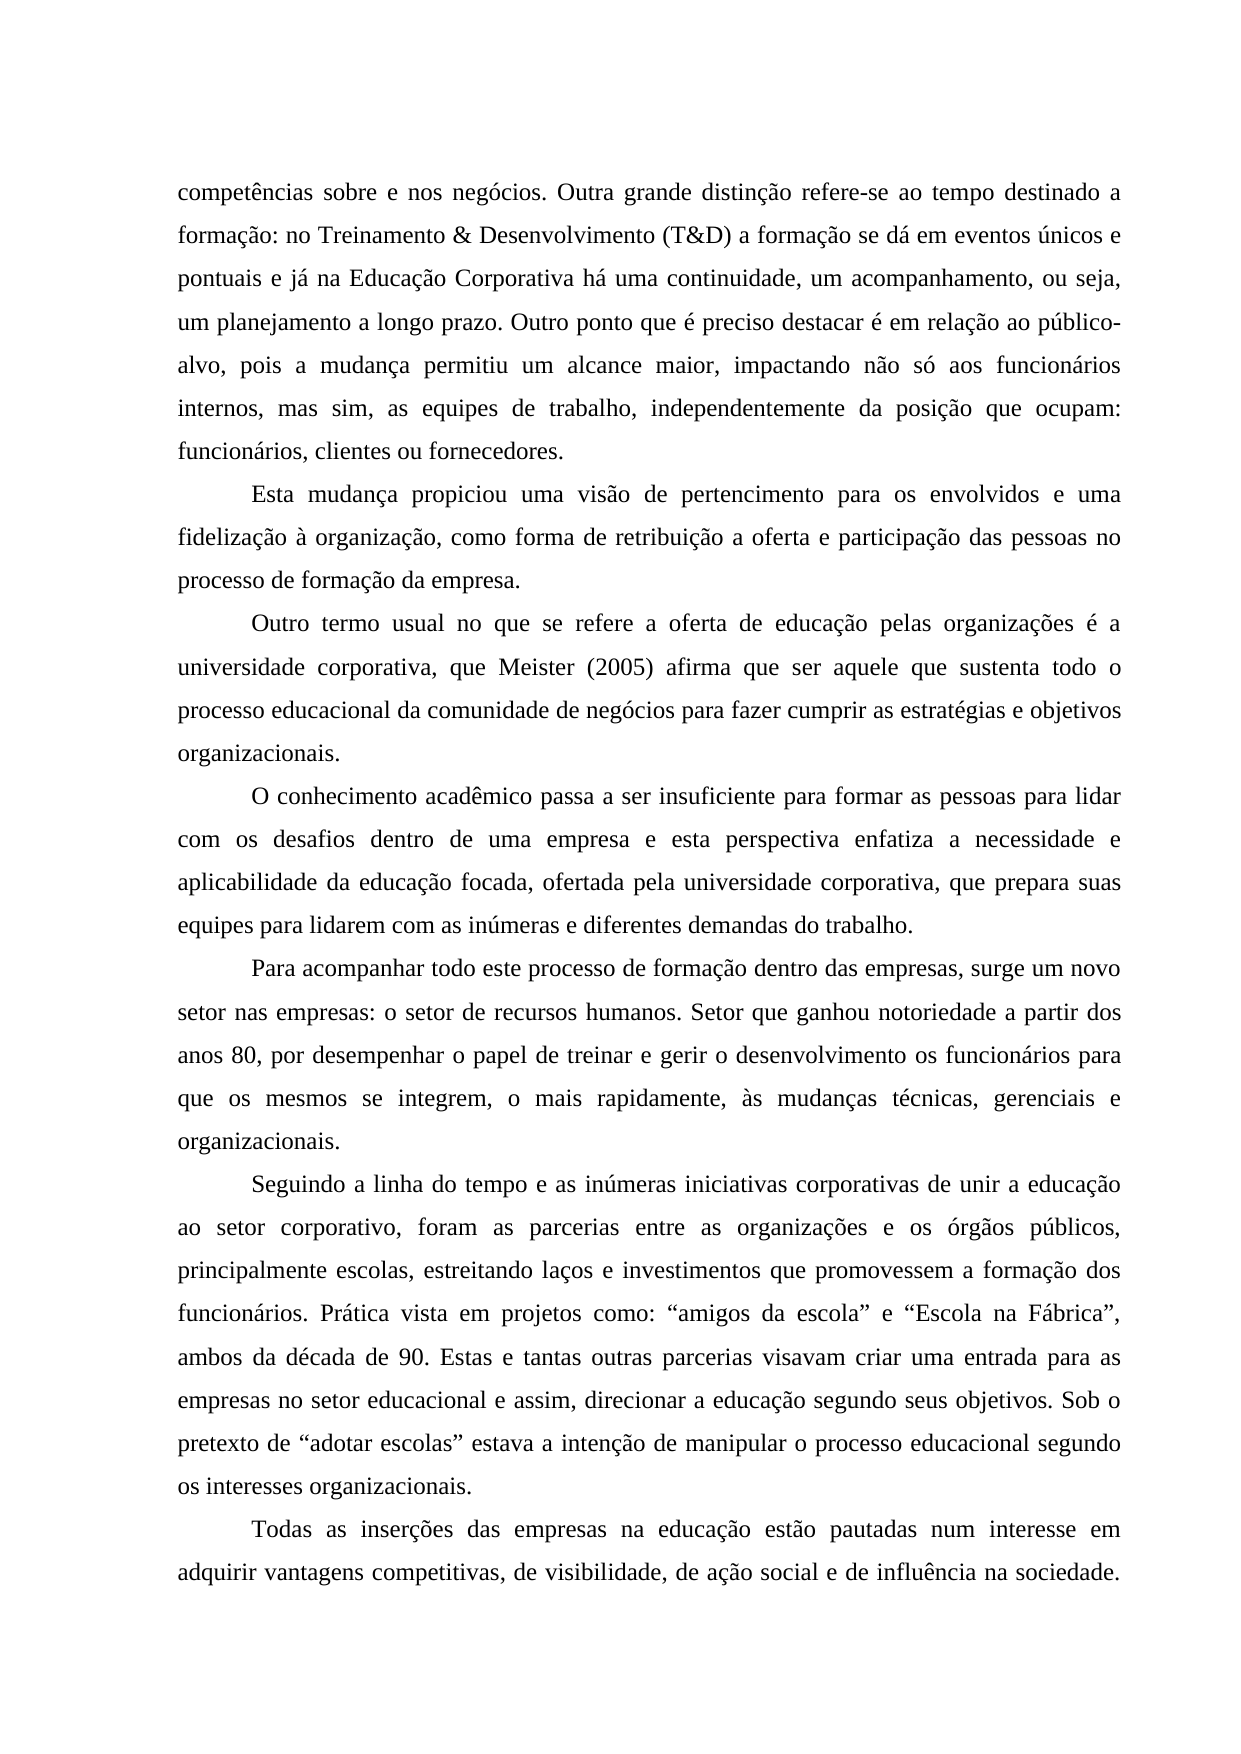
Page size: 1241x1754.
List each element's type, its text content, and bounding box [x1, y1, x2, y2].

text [177, 1514, 1122, 1586]
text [177, 177, 1122, 465]
text Para acompanhar todo este processo de formação dentro das empresas, surge um novo setor nas empresas: o setor de recursos humanos. Setor que ganhou notoriedade a partir dos anos 80, por desempenhar o papel de treinar e gerir o desenvolvimento os funcionários para que os mesmos se integrem, o mais rapidamente, às mudanças técnicas, gerenciais e organizacionais. [177, 953, 1122, 1155]
text Outro termo usual no que se refere a oferta de educação pelas organizações é a universidade corporativa, que Meister (2005) afirma que ser aquele que sustenta todo o processo educacional da comunidade de negócios para fazer cumprir as estratégias e objetivos organizacionais. [177, 608, 1122, 767]
text O conhecimento acadêmico passa a ser insuficiente para formar as pessoas para lidar com os desafios dentro de uma empresa e esta perspectiva enfatiza a necessidade e aplicabilidade da educação focada, ofertada pela universidade corporativa, que prepara suas equipes para lidarem com as inúmeras e diferentes demandas do trabalho. [177, 781, 1122, 939]
text Esta mudança propiciou uma visão de pertencimento para os envolvidos e uma fidelização à organização, como forma de retribuição a oferta e participação das pessoas no processo de formação da empresa. [177, 479, 1122, 594]
text Seguindo a linha do tempo e as inúmeras iniciativas corporativas de unir a educação ao setor corporativo, foram as parcerias entre as organizações e os órgãos públicos, principalmente escolas, estreitando laços e investimentos que promovessem a formação dos funcionários. Prática vista em projetos como: “amigos da escola” e “Escola na Fábrica”, ambos da década de 90. Estas e tantas outras parcerias visavam criar uma entrada para as empresas no setor educacional e assim, direcionar a educação segundo seus objetivos. Sob o pretexto de “adotar escolas” estava a intenção de manipular o processo educacional segundo os interesses organizacionais. [177, 1169, 1122, 1500]
